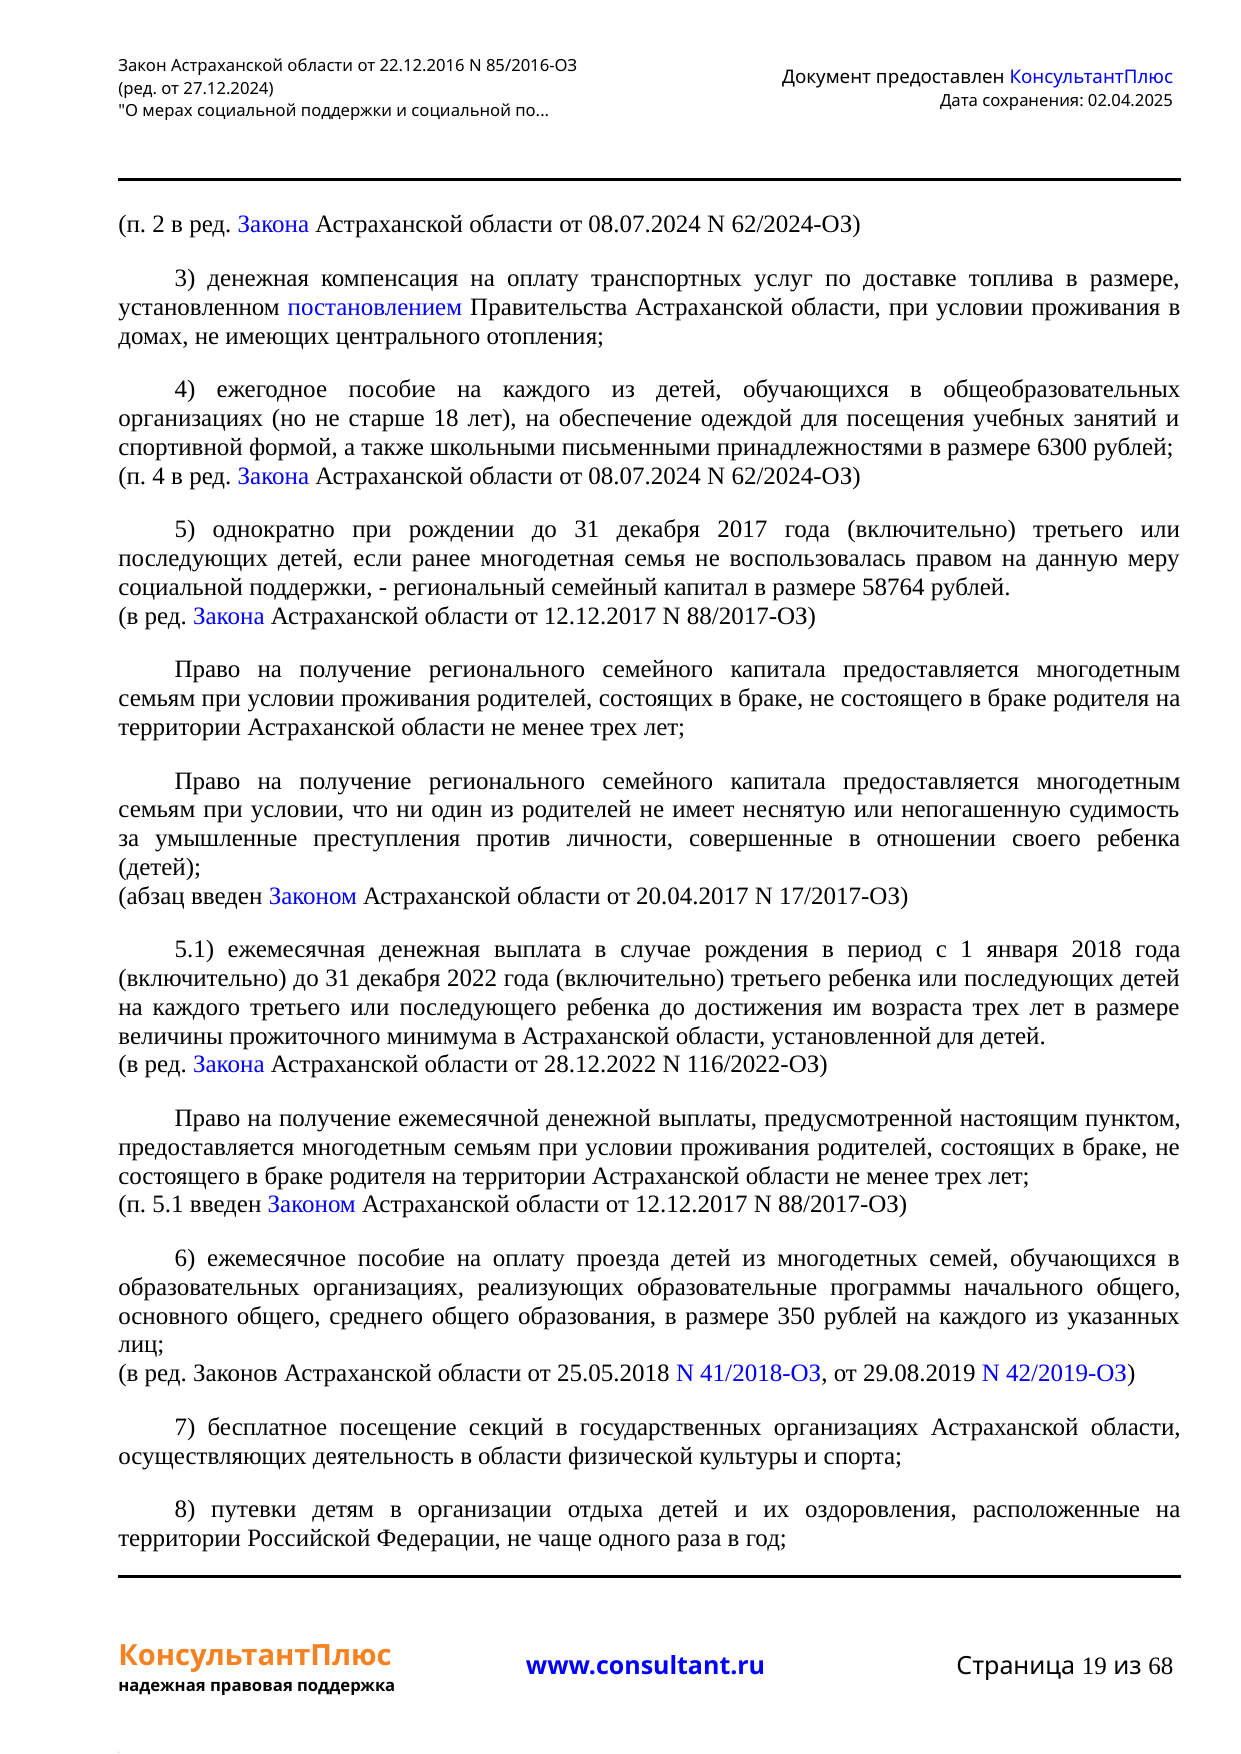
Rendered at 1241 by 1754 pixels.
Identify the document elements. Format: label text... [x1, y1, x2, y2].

text Право на получение ежемесячной денежной выплаты, предусмотренной настоящим пунктом, предоставляется многодетным семьям при условии проживания родителей, состоящих в браке, не состоящего в браке родителя на территории Астраханской области не менее трех лет; [118, 1103, 1181, 1189]
text 6) ежемесячное пособие на оплату проезда детей из многодетных семей, обучающихся в образовательных организациях, реализующих образовательные программы начального общего, основного общего, среднего общего образования, в размере 350 рублей на каждого из указанных лиц; [118, 1243, 1181, 1358]
text 7) бесплатное посещение секций в государственных организациях Астраханской области, осуществляющих деятельность в области физической культуры и спорта; [118, 1412, 1181, 1469]
text (в ред. Законов Астраханской области от 25.05.2018 N 41/2018-ОЗ, от 29.08.2019 N 42/2019-ОЗ) [118, 1358, 1181, 1387]
text 3) денежная компенсация на оплату транспортных услуг по доставке топлива в размере, установленном постановлением Правительства Астраханской области, при условии проживания в домах, не имеющих центрального отопления; [118, 263, 1181, 349]
text (п. 5.1 введен Законом Астраханской области от 12.12.2017 N 88/2017-ОЗ) [118, 1189, 1181, 1218]
text 5) однократно при рождении до 31 декабря 2017 года (включительно) третьего или последующих детей, если ранее многодетная семья не воспользовалась правом на данную меру социальной поддержки, - региональный семейный капитал в размере 58764 рублей. [118, 514, 1181, 601]
text 5.1) ежемесячная денежная выплата в случае рождения в период с 1 января 2018 года (включительно) до 31 декабря 2022 года (включительно) третьего ребенка или последующих детей на каждого третьего или последующего ребенка до достижения им возраста трех лет в размере величины прожиточного минимума в Астраханской области, установленной для детей. [118, 934, 1181, 1049]
text (в ред. Закона Астраханской области от 12.12.2017 N 88/2017-ОЗ) [118, 601, 1181, 629]
text (п. 2 в ред. Закона Астраханской области от 08.07.2024 N 62/2024-ОЗ) [118, 209, 1181, 238]
text (абзац введен Законом Астраханской области от 20.04.2017 N 17/2017-ОЗ) [118, 881, 1181, 909]
text Право на получение регионального семейного капитала предоставляется многодетным семьям при условии, что ни один из родителей не имеет неснятую или непогашенную судимость за умышленные преступления против личности, совершенные в отношении своего ребенка (детей); [118, 766, 1181, 881]
text Право на получение регионального семейного капитала предоставляется многодетным семьям при условии проживания родителей, состоящих в браке, не состоящего в браке родителя на территории Астраханской области не менее трех лет; [118, 654, 1181, 741]
text (п. 4 в ред. Закона Астраханской области от 08.07.2024 N 62/2024-ОЗ) [118, 461, 1181, 489]
text 8) путевки детям в организации отдыха детей и их оздоровления, расположенные на территории Российской Федерации, не чаще одного раза в год; [118, 1494, 1181, 1552]
text 4) ежегодное пособие на каждого из детей, обучающихся в общеобразовательных организациях (но не старше 18 лет), на обеспечение одеждой для посещения учебных занятий и спортивной формой, а также школьными письменными принадлежностями в размере 6300 рублей; [118, 374, 1181, 461]
text (в ред. Закона Астраханской области от 28.12.2022 N 116/2022-ОЗ) [118, 1049, 1181, 1078]
